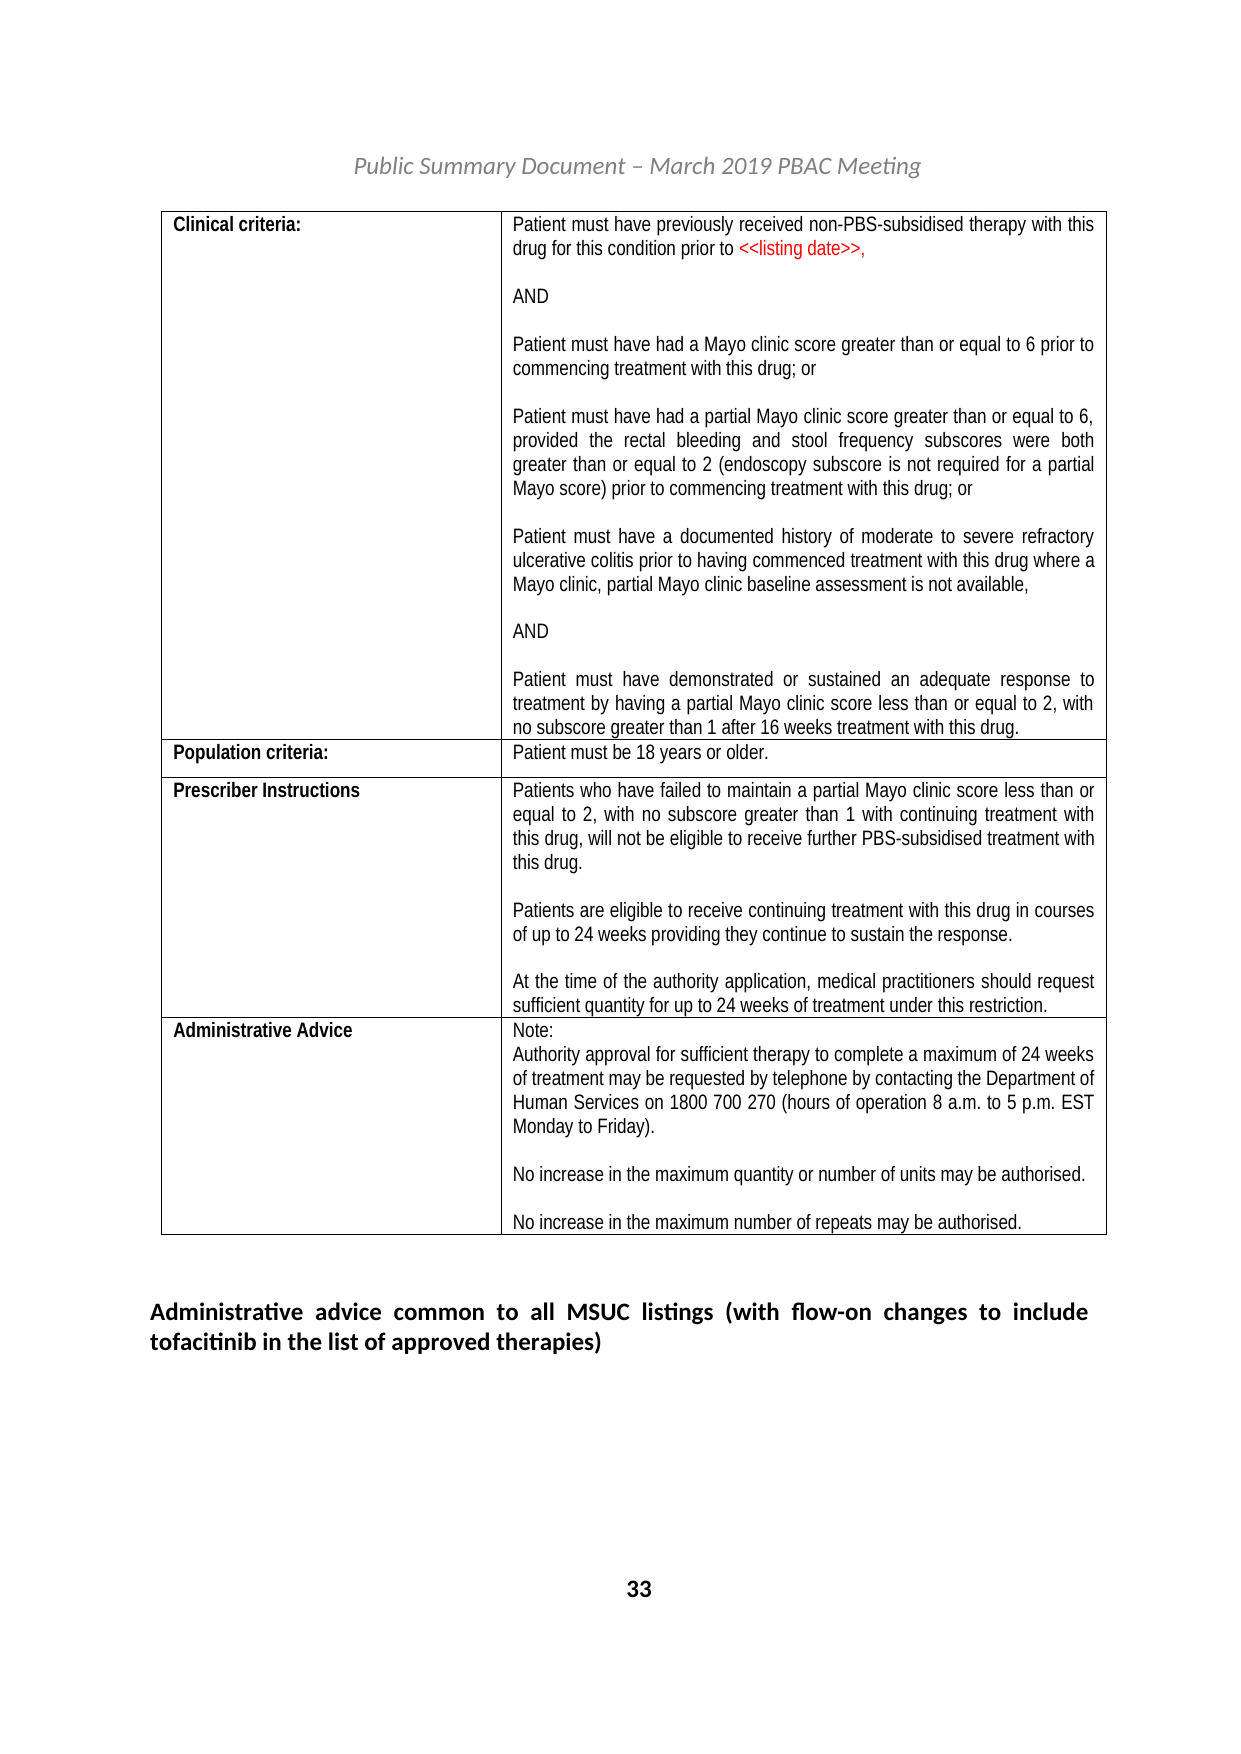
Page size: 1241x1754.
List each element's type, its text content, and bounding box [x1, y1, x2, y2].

table_cell Patient must be 18 years or older. [502, 740, 1106, 777]
table_cell Note: Authority approval for sufficient therapy to complete a maximum of 24 weeks of treatment may be requested by telephone by contacting the Department of Human Services on 1800 700 270 (hours of operation 8 a.m. to 5 p.m. EST Monday to Friday). No increase in the maximum quantity or number of units may be authorised. No increase in the maximum number of repeats may be authorised. [502, 1018, 1106, 1234]
table_cell Population criteria: [162, 740, 501, 777]
table_cell Administrative Advice [162, 1018, 501, 1234]
text Administrative advice common to all MSUC listings (with flow-on changes to include tofacitinib in the list of approved therapies) [150, 1296, 1090, 1357]
table_cell Patient must have previously received non-PBS-subsidised therapy with this drug for this condition prior to <<listing date>>, AND Patient must have had a Mayo clinic score greater than or equal to 6 prior to commencing treatment with this drug; or Patient must have had a partial Mayo clinic score greater than or equal to 6, provided the rectal bleeding and stool frequency subscores were both greater than or equal to 2 (endoscopy subscore is not required for a partial Mayo score) prior to commencing treatment with this drug; or Patient must have a documented history of moderate to severe refractory ulcerative colitis prior to having commenced treatment with this drug where a Mayo clinic, partial Mayo clinic baseline assessment is not available, AND Patient must have demonstrated or sustained an adequate response to treatment by having a partial Mayo clinic score less than or equal to 2, with no subscore greater than 1 after 16 weeks treatment with this drug. [502, 212, 1106, 739]
table_cell Clinical criteria: [162, 212, 501, 739]
table_cell Prescriber Instructions [162, 778, 501, 1017]
table_cell Patients who have failed to maintain a partial Mayo clinic score less than or equal to 2, with no subscore greater than 1 with continuing treatment with this drug, will not be eligible to receive further PBS-subsidised treatment with this drug. Patients are eligible to receive continuing treatment with this drug in courses of up to 24 weeks providing they continue to sustain the response. At the time of the authority application, medical practitioners should request sufficient quantity for up to 24 weeks of treatment under this restriction. [502, 778, 1106, 1017]
